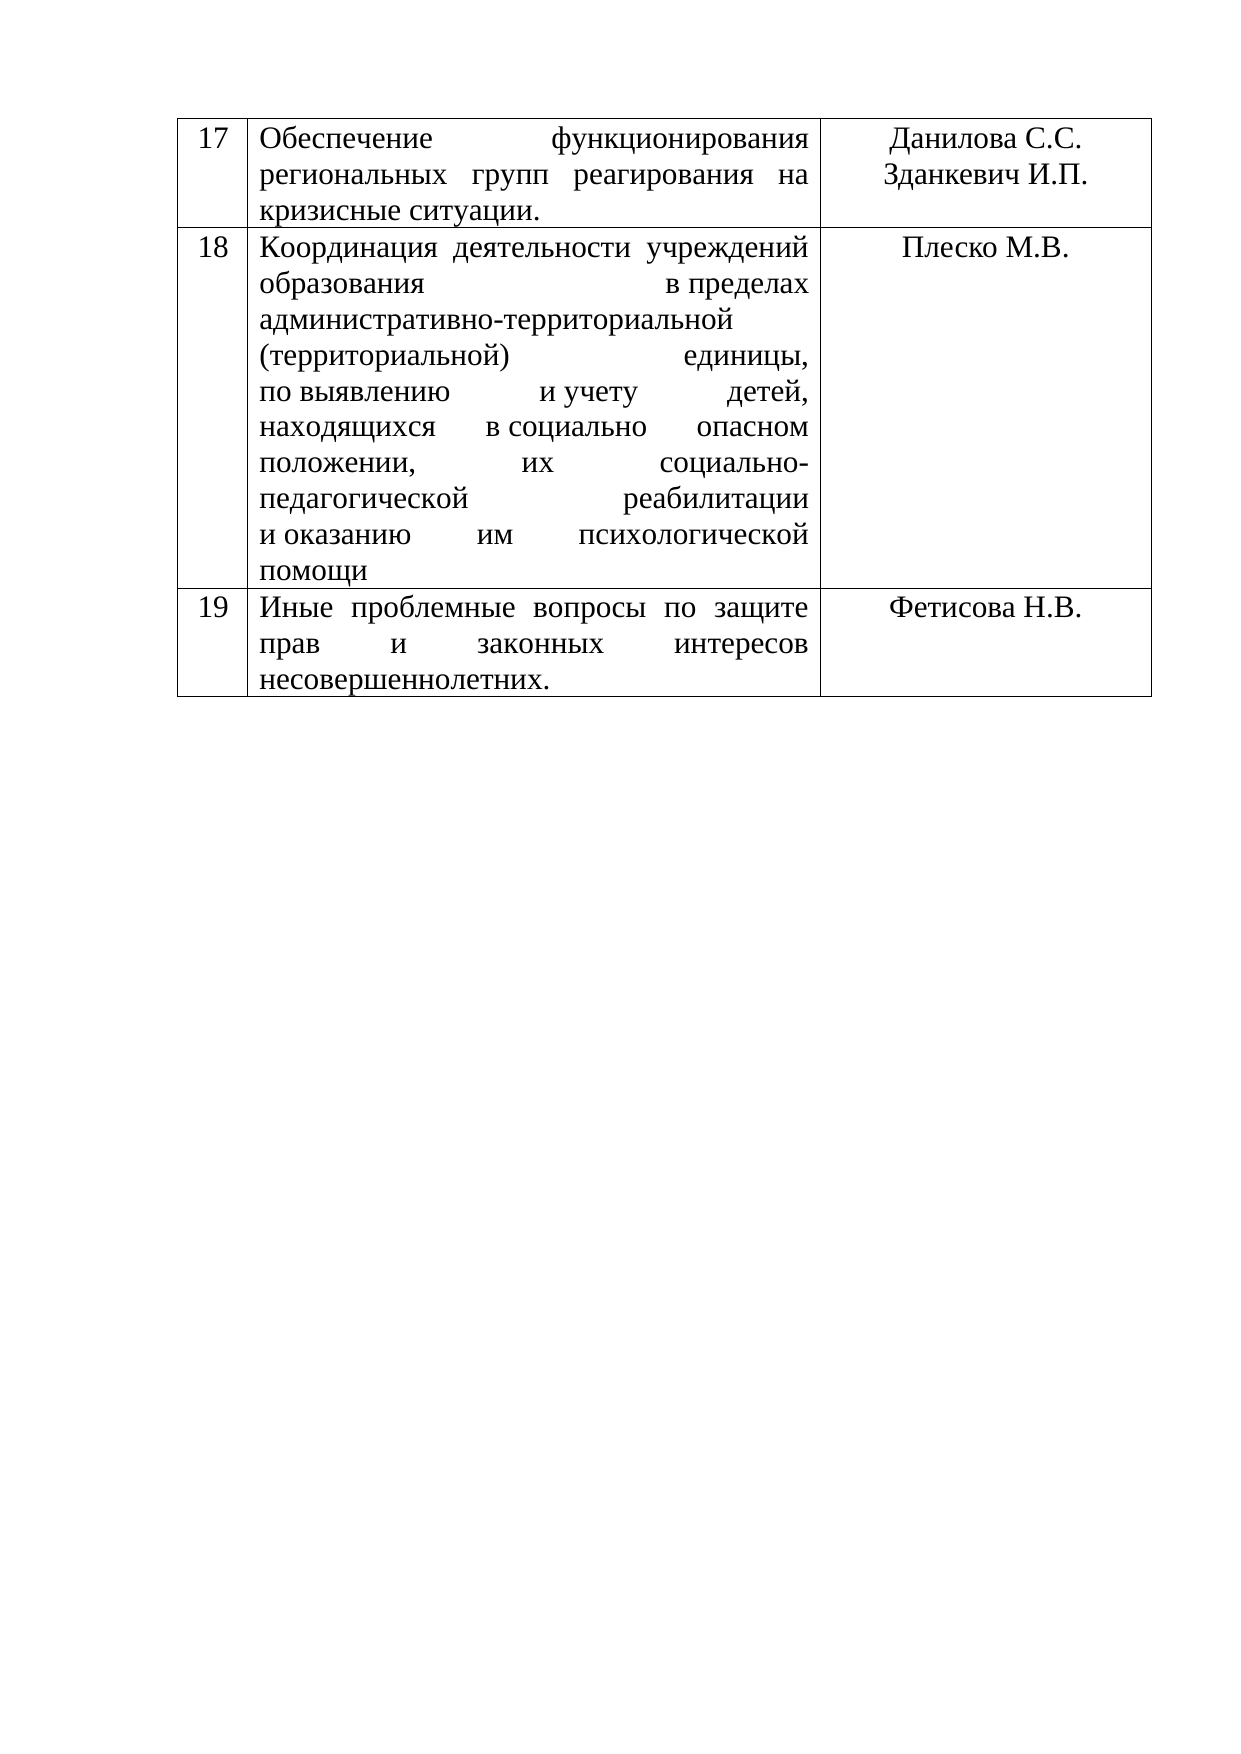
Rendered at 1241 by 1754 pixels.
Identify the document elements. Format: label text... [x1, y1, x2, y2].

table_cell Данилова С.С. Зданкевич И.П. [821, 119, 1151, 227]
table_cell Фетисова Н.В. [821, 589, 1151, 696]
table_cell Иные проблемные вопросы по защите прав и законных интересов несовершеннолетних. [550, 589, 820, 696]
table_cell 17 [178, 119, 247, 227]
table_cell 18 [178, 228, 247, 587]
table_cell Координация деятельности учреждений образования в пределах административно-территориальной (территориальной) единицы, по выявлению и учету детей, находящихся в социально опасном положении, их социально-педагогической реабилитации и оказанию им психологической помощи [248, 228, 820, 587]
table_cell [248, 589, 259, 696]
table_cell Плеско М.В. [821, 228, 1151, 587]
table_cell 19 [178, 589, 247, 696]
table_cell Обеспечение функционирования региональных групп реагирования на кризисные ситуации. [248, 119, 820, 227]
